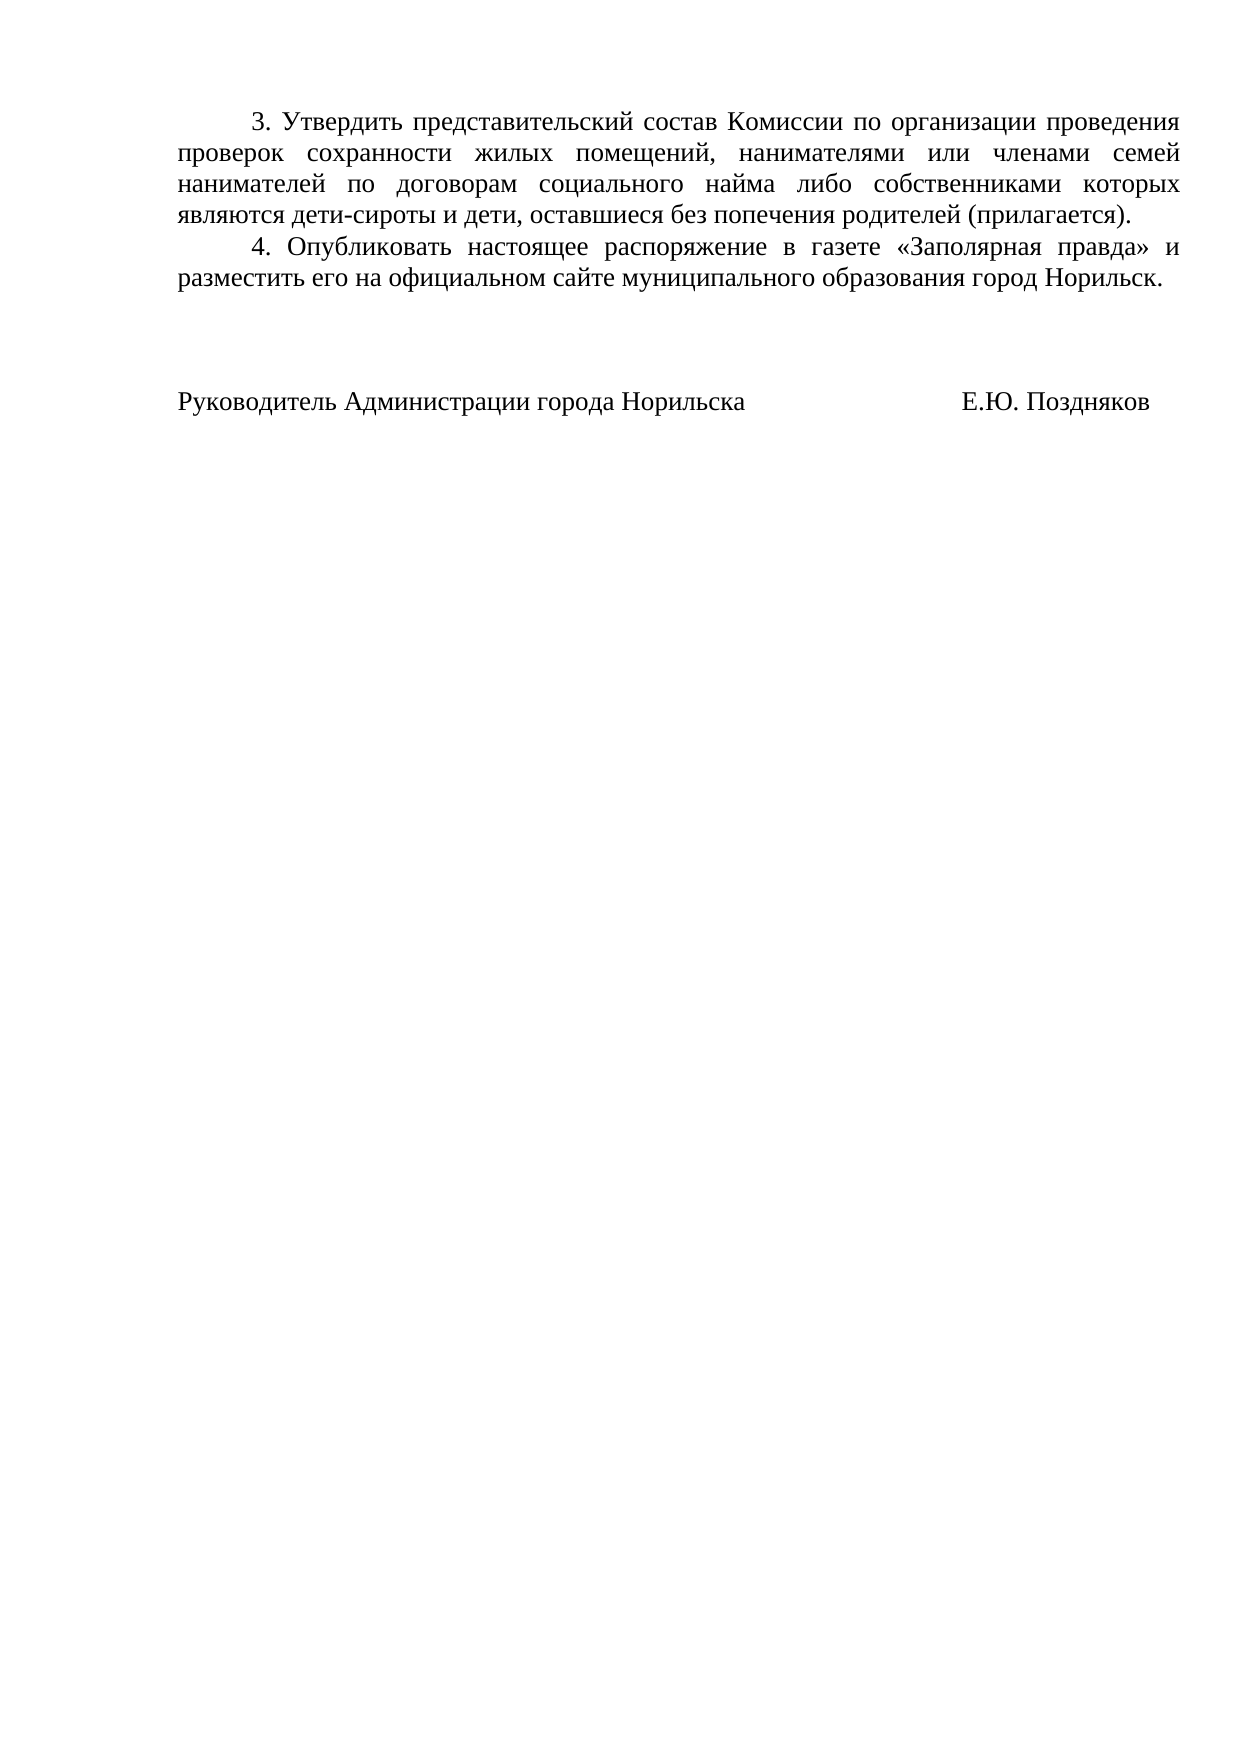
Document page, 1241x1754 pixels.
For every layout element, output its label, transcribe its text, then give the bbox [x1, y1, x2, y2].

text 4. Опубликовать настоящее распоряжение в газете «Заполярная правда» и разместить его на официальном сайте муниципального образования город Норильск. [177, 229, 1181, 292]
text 3. Утвердить представительский состав Комиссии по организации проведения проверок сохранности жилых помещений, нанимателями или членами семей нанимателей по договорам социального найма либо собственниками которых являются дети-сироты и дети, оставшиеся без попечения родителей (прилагается). [177, 105, 1181, 229]
text Руководитель Администрации города Норильска Е.Ю. Поздняков [177, 385, 1181, 416]
